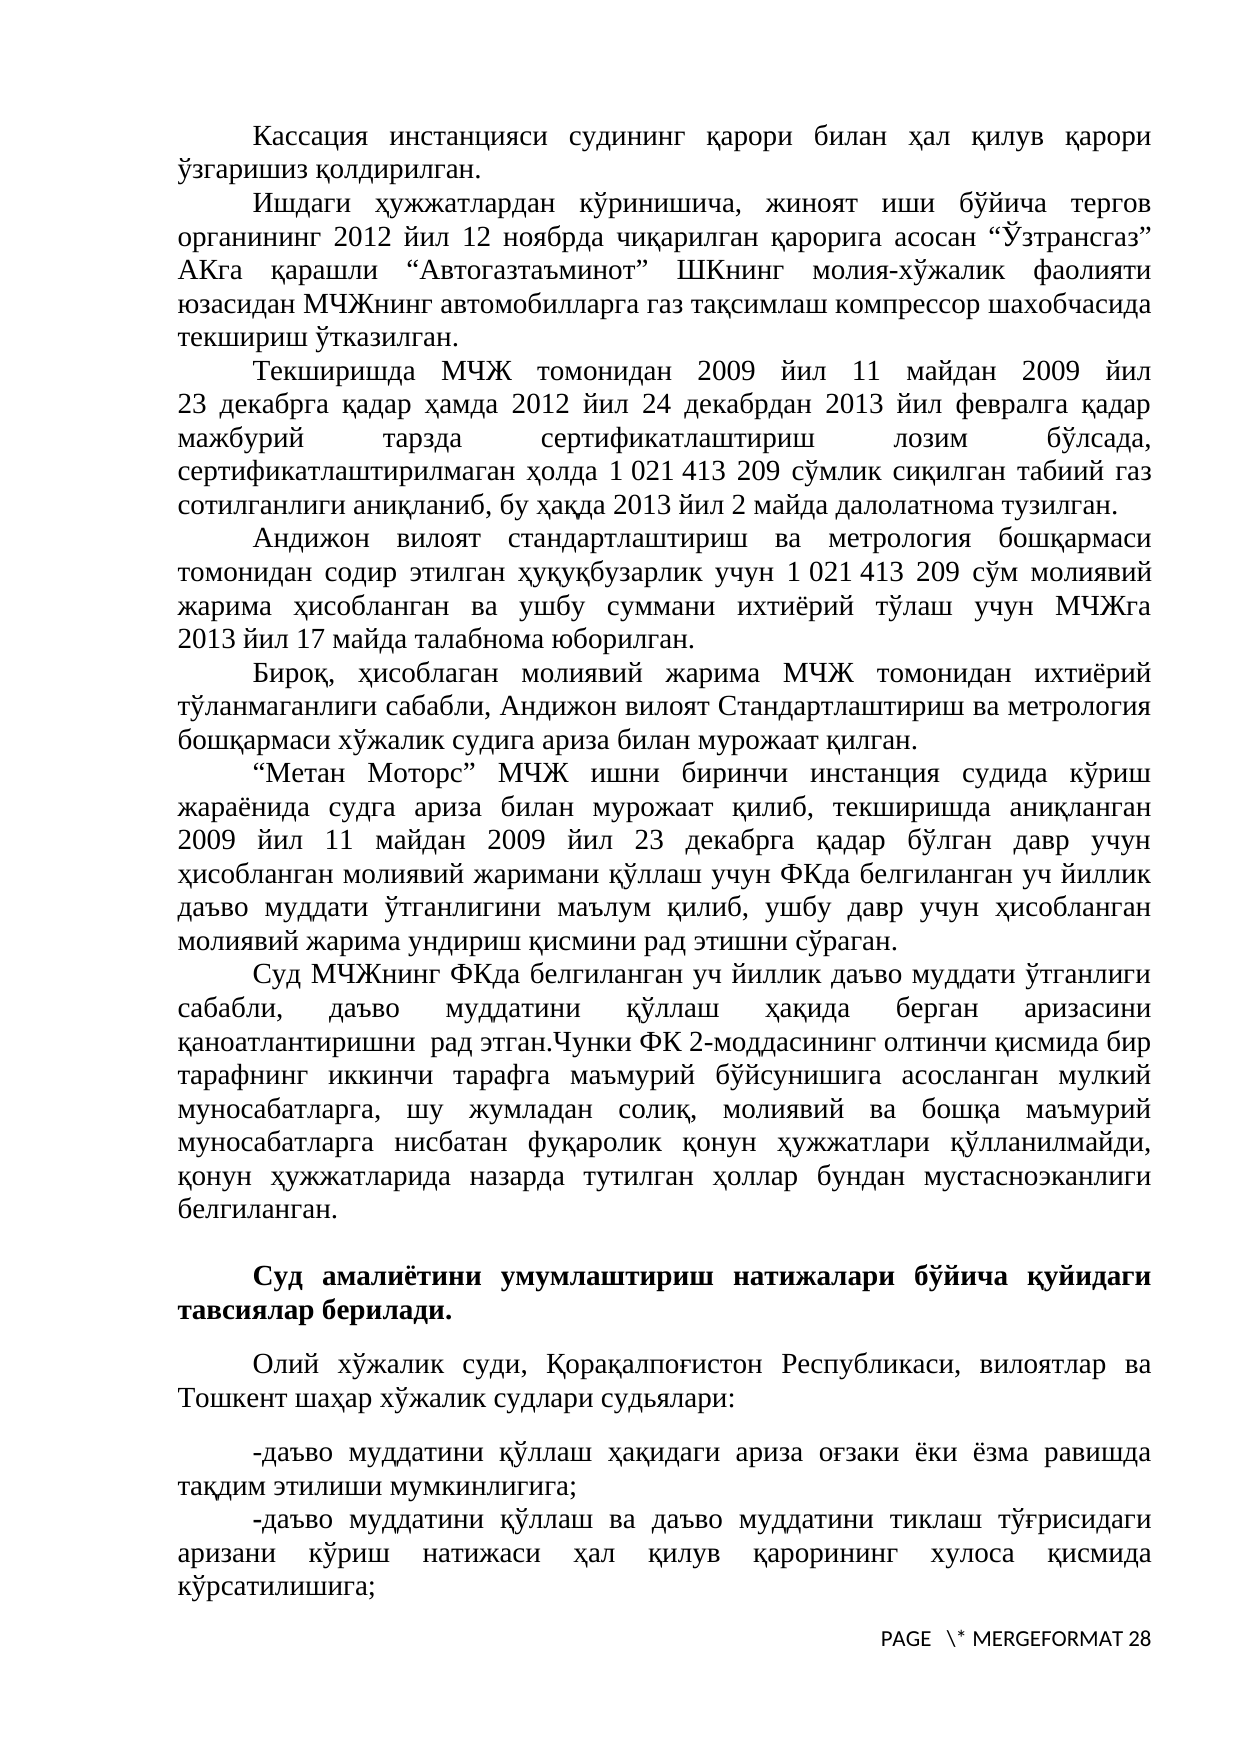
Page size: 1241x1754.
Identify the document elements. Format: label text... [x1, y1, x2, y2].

text “Метан Моторс” МЧЖ ишни биринчи инстанция судида кўриш жараёнида судга ариза билан мурожаат қилиб, текширишда аниқланган 2009 йил 11 майдан 2009 йил 23 декабрга қадар бўлган давр учун ҳисобланган молиявий жаримани қўллаш учун ФКда белгиланган уч йиллик даъво муддати ўтганлигини маълум қилиб, ушбу давр учун ҳисобланган молиявий жарима ундириш қисмини рад этишни сўраган. [177, 755, 1152, 957]
text -даъво муддатини қўллаш ва даъво муддатини тиклаш тўғрисидаги аризани кўриш натижаси ҳал қилув қарорининг хулоса қисмида кўрсатилишига; [177, 1501, 1152, 1602]
text Суд МЧЖнинг ФКда белгиланган уч йиллик даъво муддати ўтганлиги сабабли, даъво муддатини қўллаш ҳақида берган аризасини қаноатлантиришни рад этган.Чунки ФК 2-моддасининг олтинчи қисмида бир тарафнинг иккинчи тарафга маъмурий бўйсунишига асосланган мулкий муносабатларга, шу жумладан солиқ, молиявий ва бошқа маъмурий муносабатларга нисбатан фуқаролик қонун ҳужжатлари қўлланилмайди, қонун ҳужжатларида назарда тутилган ҳоллар бундан мустасноэканлиги белгиланган. [177, 957, 1152, 1225]
text -даъво муддатини қўллаш ҳақидаги ариза оғзаки ёки ёзма равишда тақдим этилиши мумкинлигига; [177, 1434, 1152, 1501]
text Суд амалиётини умумлаштириш натижалари бўйича қуйидаги тавсиялар берилади. [177, 1258, 1152, 1326]
text Текширишда МЧЖ томонидан 2009 йил 11 майдан 2009 йил 23 декабрга қадар ҳамда 2012 йил 24 декабрдан 2013 йил февралга қадар мажбурий тарзда сертификатлаштириш лозим бўлсада, сертификатлаштирилмаган ҳолда 1 021 413 209 сўмлик сиқилган табиий газ сотилганлиги аниқланиб, бу ҳақда 2013 йил 2 майда далолатнома тузилган. [177, 353, 1152, 521]
text Ишдаги ҳужжатлардан кўринишича, жиноят иши бўйича тергов органининг 2012 йил 12 ноябрда чиқарилган қарорига асосан “Ўзтрансгаз” АКга қарашли “Автогазтаъминот” ШКнинг молия-хўжалик фаолияти юзасидан МЧЖнинг автомобилларга газ тақсимлаш компрессор шахобчасида текшириш ўтказилган. [177, 185, 1152, 353]
text Олий хўжалик суди, Қорақалпоғистон Республикаси, вилоятлар ва Тошкент шаҳар хўжалик судлари судьялари: [177, 1346, 1152, 1413]
text Бироқ, ҳисоблаган молиявий жарима МЧЖ томонидан ихтиёрий тўланмаганлиги сабабли, Андижон вилоят Стандартлаштириш ва метрология бошқармаси хўжалик судига ариза билан мурожаат қилган. [177, 655, 1152, 755]
text Кассация инстанцияси судининг қарори билан ҳал қилув қарори ўзгаришиз қолдирилган. [177, 118, 1152, 185]
text Андижон вилоят стандартлаштириш ва метрология бошқармаси томонидан содир этилган ҳуқуқбузарлик учун 1 021 413 209 сўм молиявий жарима ҳисобланган ва ушбу суммани ихтиёрий тўлаш учун МЧЖга 2013 йил 17 майда талабнома юборилган. [177, 521, 1152, 655]
